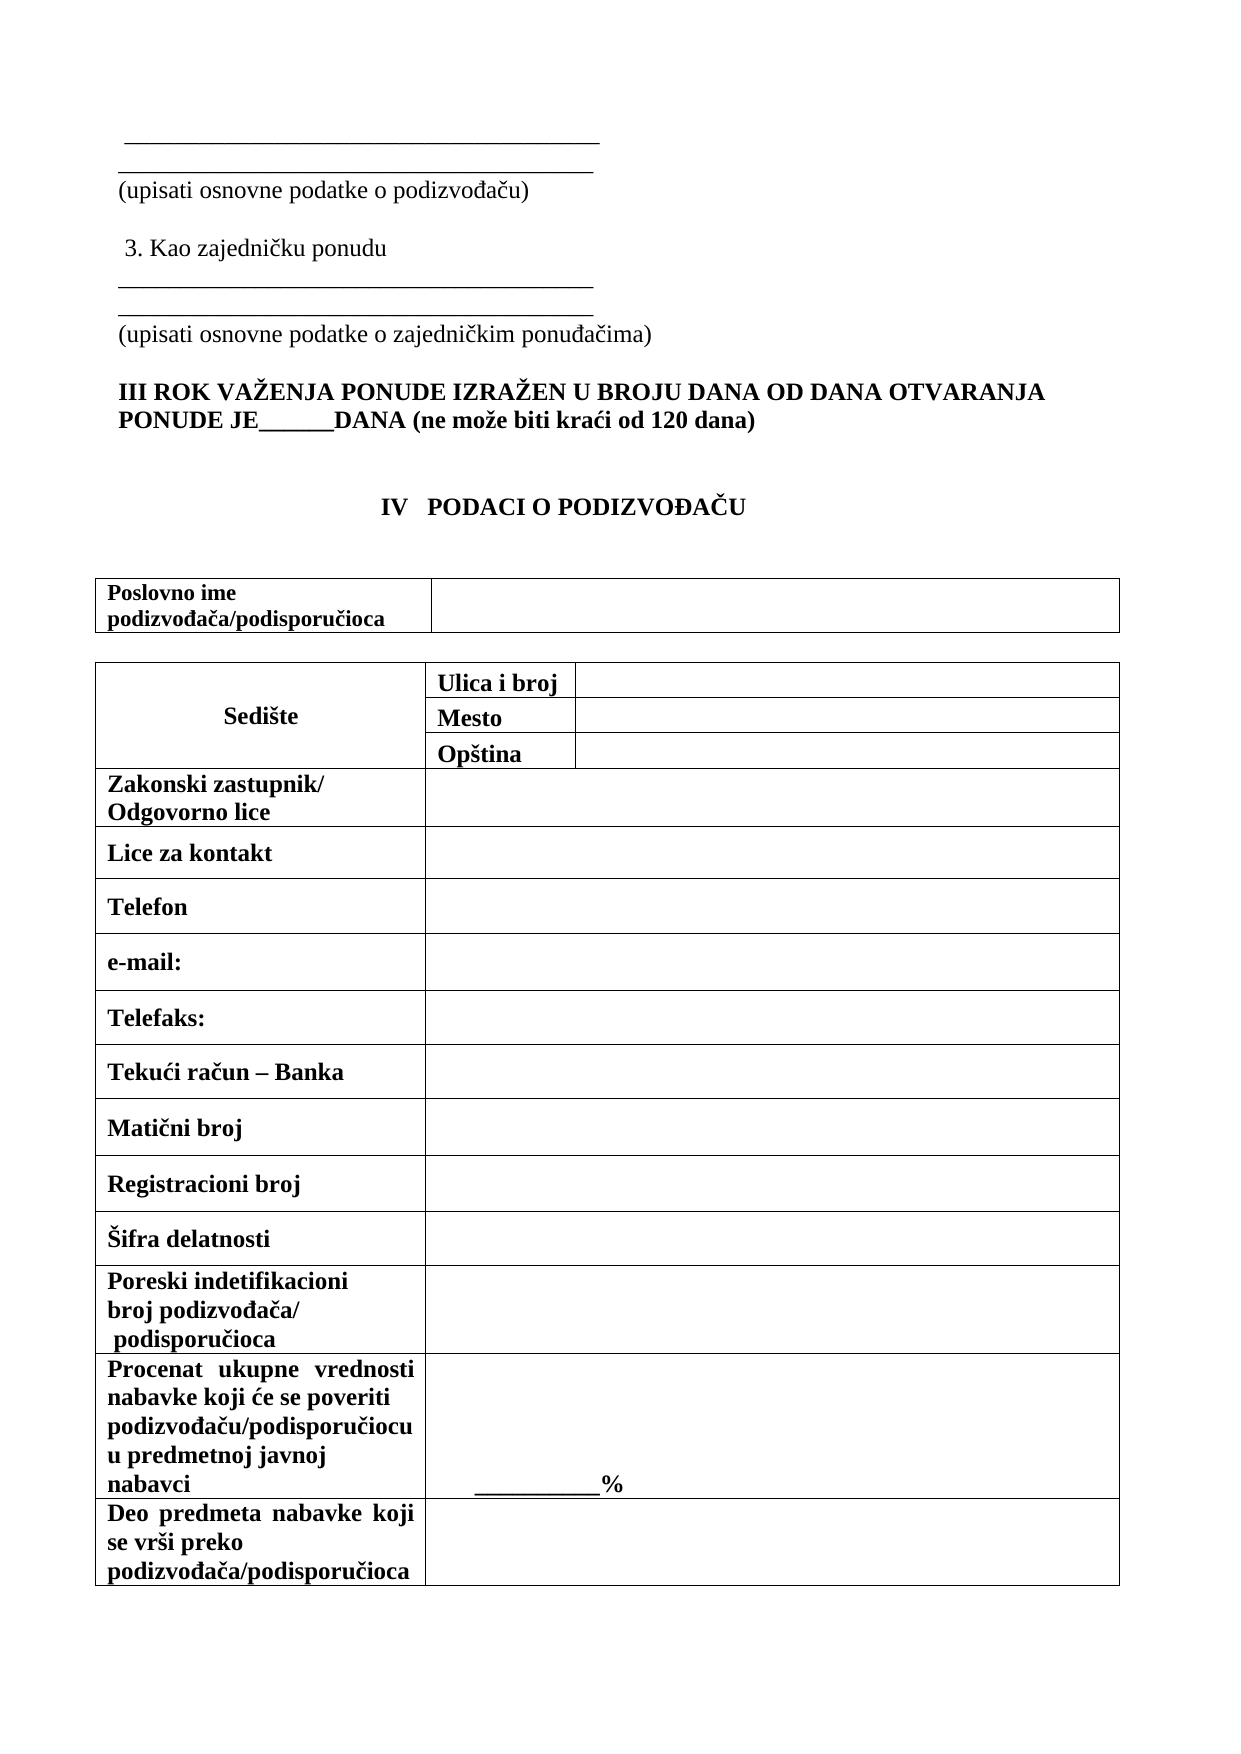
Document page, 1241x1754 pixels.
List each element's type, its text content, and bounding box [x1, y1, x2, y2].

table_cell [426, 827, 1119, 878]
table_cell Telefon [96, 879, 425, 933]
text ______________________________________ [118, 262, 1122, 291]
table_header Sedište [96, 663, 425, 768]
table_cell [426, 1266, 1119, 1353]
table_header Ulica i broj [426, 663, 575, 697]
table_cell [426, 1045, 1119, 1098]
text IV PODACI O PODIZVOĐAČU [343, 492, 1122, 521]
table_cell Opština [426, 733, 575, 768]
table_cell [426, 769, 1119, 826]
table_cell [426, 1099, 1119, 1155]
text (upisati osnovne podatke o podizvođaču) [118, 176, 1122, 204]
text ______________________________________ [118, 118, 1122, 147]
table_header Poslovno ime podizvođača/podisporučioca [96, 579, 431, 632]
text ______________________________________ [118, 291, 1122, 319]
table_cell [426, 991, 1119, 1044]
table_cell __________% [426, 1354, 1119, 1497]
table_cell Procenat ukupne vrednosti nabavke koji će se poveriti podizvođaču/podisporučiocu u predmetnoj javnoj nabavci [96, 1354, 425, 1497]
text 3. Kao zajedničku ponudu [118, 233, 1122, 262]
table_cell Deo predmeta nabavke koji se vrši preko podizvođača/podisporučioca [96, 1499, 425, 1585]
table_cell Registracioni broj [96, 1156, 425, 1211]
table_cell [426, 1212, 1119, 1265]
table_cell [426, 934, 1119, 989]
table_header [432, 579, 1119, 632]
table_cell Lice za kontakt [96, 827, 425, 878]
table_cell [426, 879, 1119, 933]
text ______________________________________ [118, 147, 1122, 176]
table_cell Poreski indetifikacioni broj podizvođača/ podisporučioca [96, 1266, 425, 1353]
table_cell Tekući račun – Banka [96, 1045, 425, 1098]
table_cell Telefaks: [96, 991, 425, 1044]
table_cell Zakonski zastupnik/ Odgovorno lice [96, 769, 425, 826]
table_cell [426, 1156, 1119, 1211]
table_cell [576, 733, 1119, 768]
table_cell Matični broj [96, 1099, 425, 1155]
text III ROK VAŽENJA PONUDE IZRAŽEN U BROJU DANA OD DANA OTVARANJA PONUDE JE______DANA (ne može biti kraći od 120 dana) [118, 377, 1122, 434]
table_cell [576, 698, 1119, 732]
table_cell [426, 1499, 1119, 1585]
table_cell Šifra delatnosti [96, 1212, 425, 1265]
table_cell e-mail: [96, 934, 425, 989]
text (upisati osnovne podatke o zajedničkim ponuđačima) [118, 319, 1122, 348]
table_header [576, 663, 1119, 697]
table_cell Mesto [426, 698, 575, 732]
